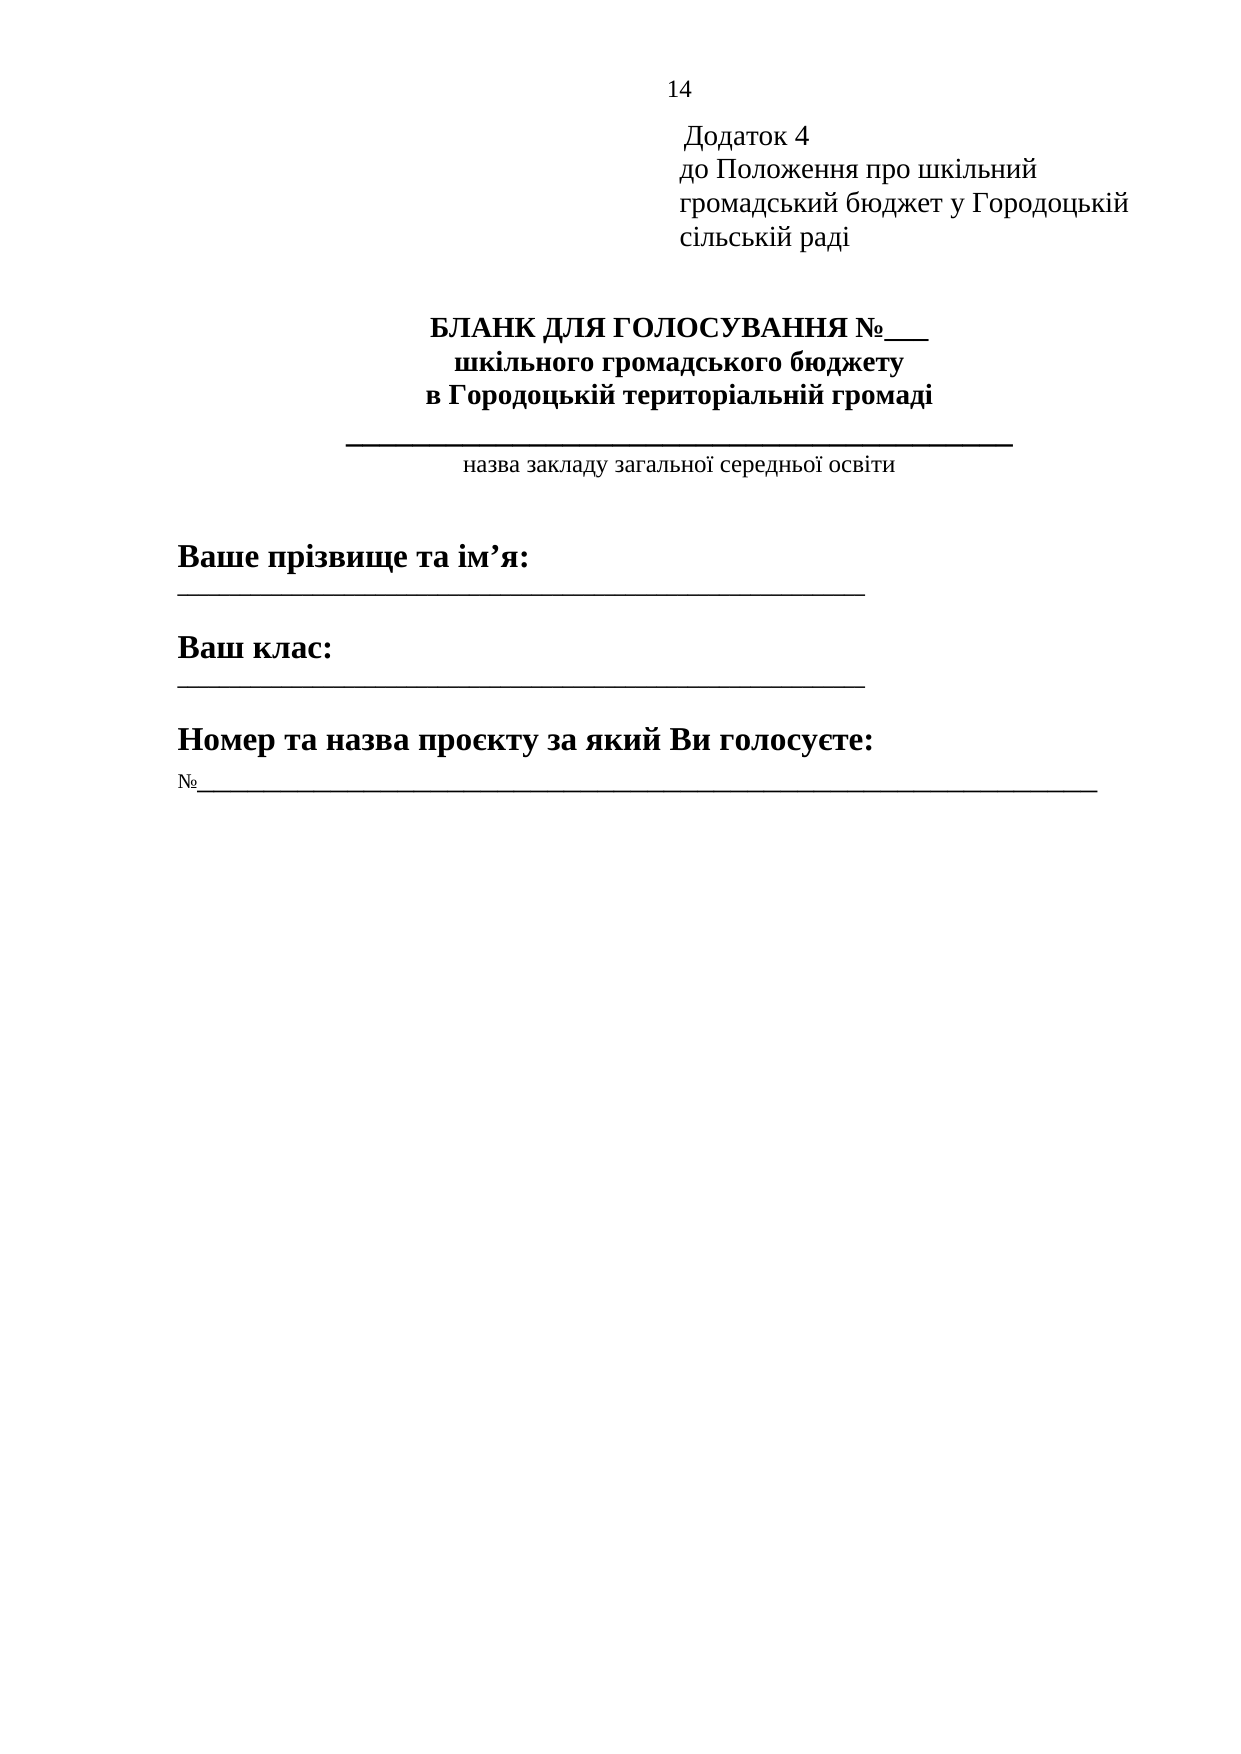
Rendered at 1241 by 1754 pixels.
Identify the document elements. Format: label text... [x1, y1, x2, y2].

text Додаток 4 [683, 118, 1181, 152]
text Номер та назва проєкту за який Ви голосуєте: №______________________________________________________ [177, 719, 1181, 796]
text шкільного громадського бюджету [177, 344, 1181, 377]
text БЛАНК ДЛЯ ГОЛОСУВАННЯ №___ [177, 310, 1181, 344]
text Ваш клас: [177, 627, 1181, 666]
text в Городоцькій територіальній громаді ________________________________________ [177, 377, 1181, 449]
text __________________________________________________________________ [177, 574, 1181, 598]
text назва закладу загальної середньої освіти [177, 449, 1181, 478]
text Ваше прізвище та ім’я: [177, 536, 1181, 574]
text до Положення про шкільний громадський бюджет у Городоцькій сільській раді [679, 152, 1181, 252]
text __________________________________________________________________ [177, 666, 1181, 690]
